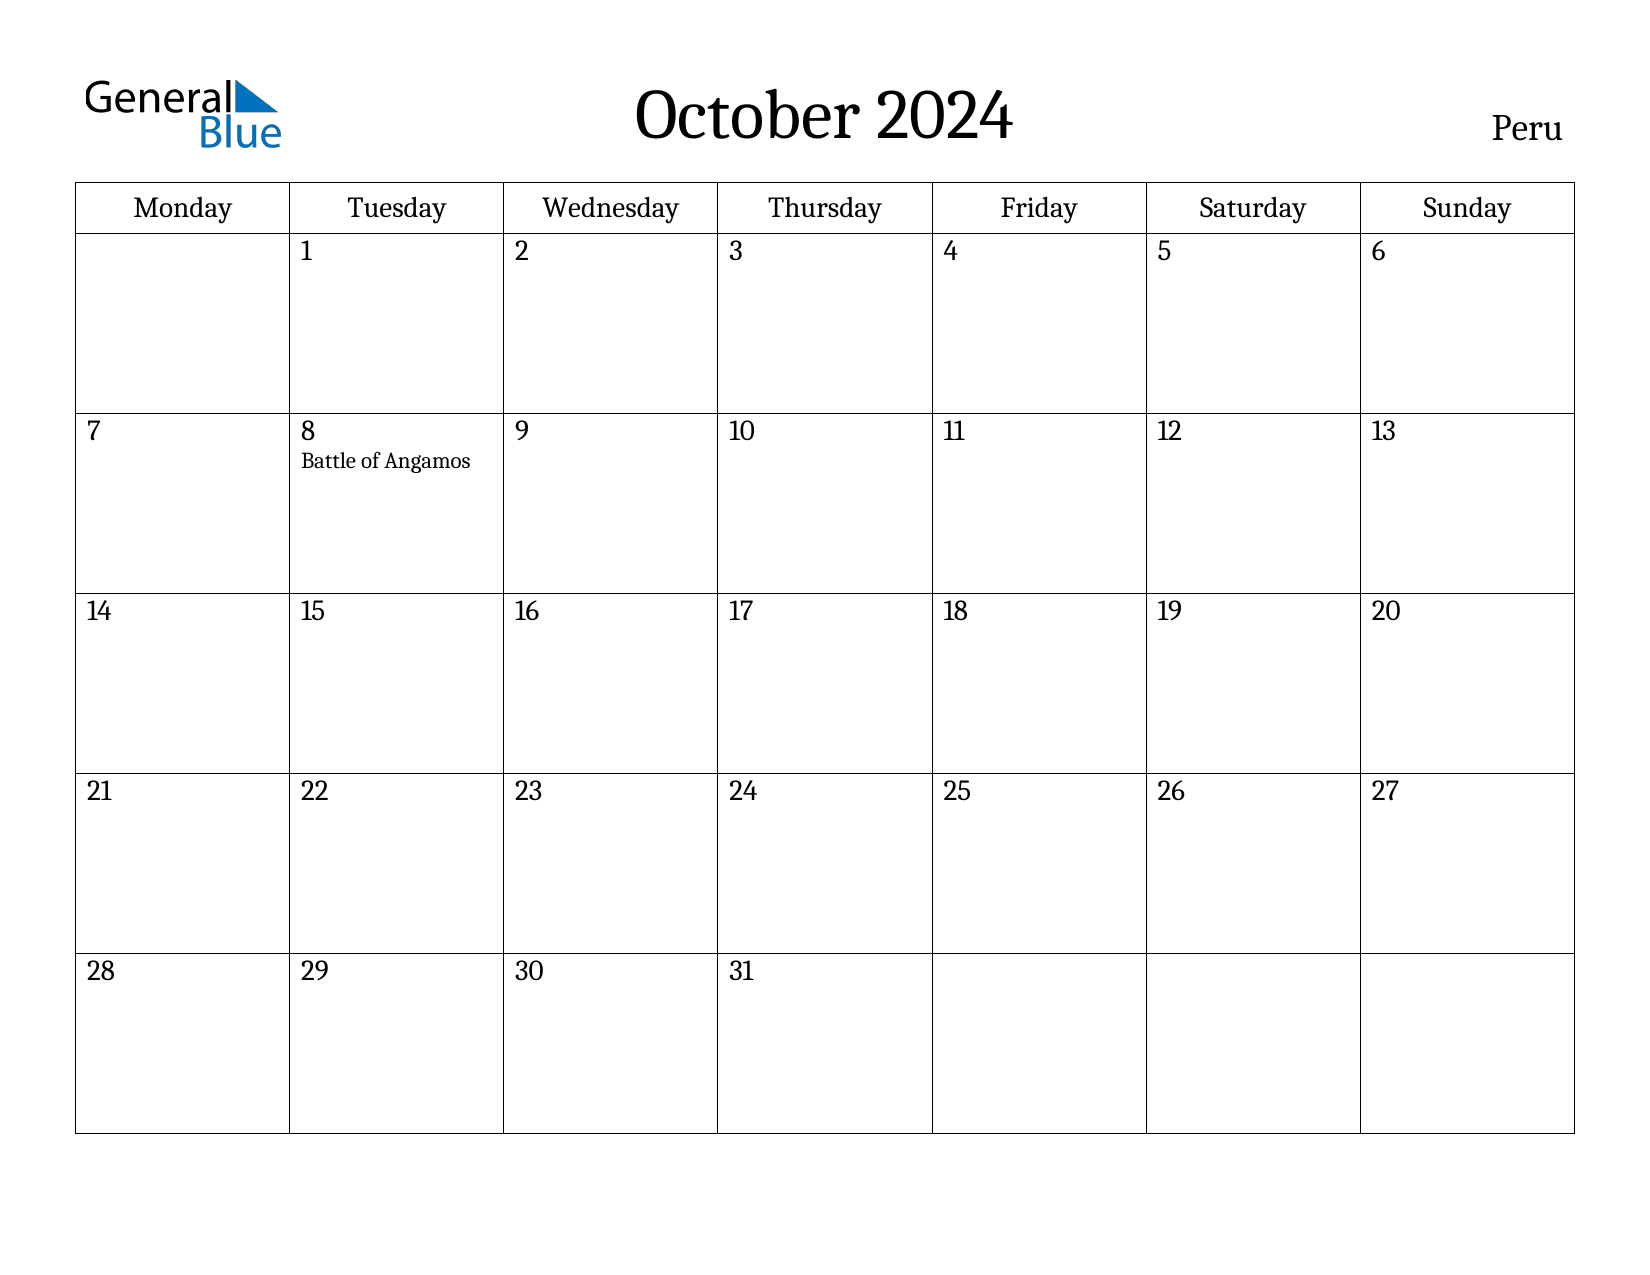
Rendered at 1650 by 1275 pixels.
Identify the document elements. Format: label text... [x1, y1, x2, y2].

table_cell 19 [1147, 594, 1360, 627]
table_cell [1361, 267, 1574, 413]
table_cell [290, 988, 503, 1133]
table_header October 2024 [504, 75, 1146, 182]
table_cell 2 [504, 234, 717, 267]
table_cell [718, 627, 932, 773]
table_cell [933, 267, 1146, 413]
table_cell 9 [504, 414, 717, 447]
table_cell [1147, 988, 1360, 1133]
table_cell Monday [76, 183, 289, 233]
table_cell [933, 988, 1146, 1133]
table_cell [504, 267, 717, 413]
table_cell [290, 267, 503, 413]
table_header [76, 75, 503, 182]
table_cell 16 [504, 594, 717, 627]
table_cell [1361, 627, 1574, 773]
table_cell 15 [290, 594, 503, 627]
table_cell 11 [933, 414, 1146, 447]
table_cell [933, 808, 1146, 953]
table_cell 27 [1361, 774, 1574, 807]
table_cell Thursday [718, 183, 932, 233]
table_cell [933, 448, 1146, 593]
table_cell Saturday [1147, 183, 1360, 233]
table_cell [76, 808, 289, 953]
table_cell 8 [290, 414, 503, 447]
table_cell [1147, 954, 1360, 987]
table_cell 21 [76, 774, 289, 807]
table_cell 1 [290, 234, 503, 267]
table_cell [290, 808, 503, 953]
table_cell 26 [1147, 774, 1360, 807]
table_cell 5 [1147, 234, 1360, 267]
table_header Peru [1146, 75, 1574, 182]
table_cell 23 [504, 774, 717, 807]
table_cell [504, 808, 717, 953]
table_cell 30 [504, 954, 717, 987]
table_cell [504, 627, 717, 773]
table_cell 4 [933, 234, 1146, 267]
table_cell [1361, 808, 1574, 953]
table_cell [76, 988, 289, 1133]
table_cell [76, 627, 289, 773]
table_cell 7 [76, 414, 289, 447]
table_cell [76, 267, 289, 413]
table_cell 18 [933, 594, 1146, 627]
table_cell [504, 988, 717, 1133]
table_cell 12 [1147, 414, 1360, 447]
table_cell [933, 627, 1146, 773]
table_cell [1147, 627, 1360, 773]
table_cell [933, 954, 1146, 987]
table_cell Wednesday [504, 183, 717, 233]
table_cell [1147, 267, 1360, 413]
table_cell Battle of Angamos [290, 448, 503, 593]
table_cell 13 [1361, 414, 1574, 447]
table_cell [76, 234, 289, 267]
table_cell 25 [933, 774, 1146, 807]
table_cell [718, 448, 932, 593]
table_cell 10 [718, 414, 932, 447]
table_cell [1147, 448, 1360, 593]
table_cell [1361, 954, 1574, 987]
table_cell [76, 448, 289, 593]
table_cell [718, 267, 932, 413]
table_cell [1361, 988, 1574, 1133]
table_cell [1147, 808, 1360, 953]
table_cell 28 [76, 954, 289, 987]
table_cell [290, 627, 503, 773]
table_cell Friday [933, 183, 1146, 233]
table_cell [718, 988, 932, 1133]
table_cell 17 [718, 594, 932, 627]
table_cell [718, 808, 932, 953]
table_cell 24 [718, 774, 932, 807]
table_cell [1361, 448, 1574, 593]
table_cell 22 [290, 774, 503, 807]
table_cell 20 [1361, 594, 1574, 627]
table_cell Sunday [1361, 183, 1574, 233]
table_cell Tuesday [290, 183, 503, 233]
table_cell [504, 448, 717, 593]
table_cell 14 [76, 594, 289, 627]
table_cell 3 [718, 234, 932, 267]
table_cell 31 [718, 954, 932, 987]
table_cell 29 [290, 954, 503, 987]
picture [86, 80, 281, 148]
table_cell 6 [1361, 234, 1574, 267]
